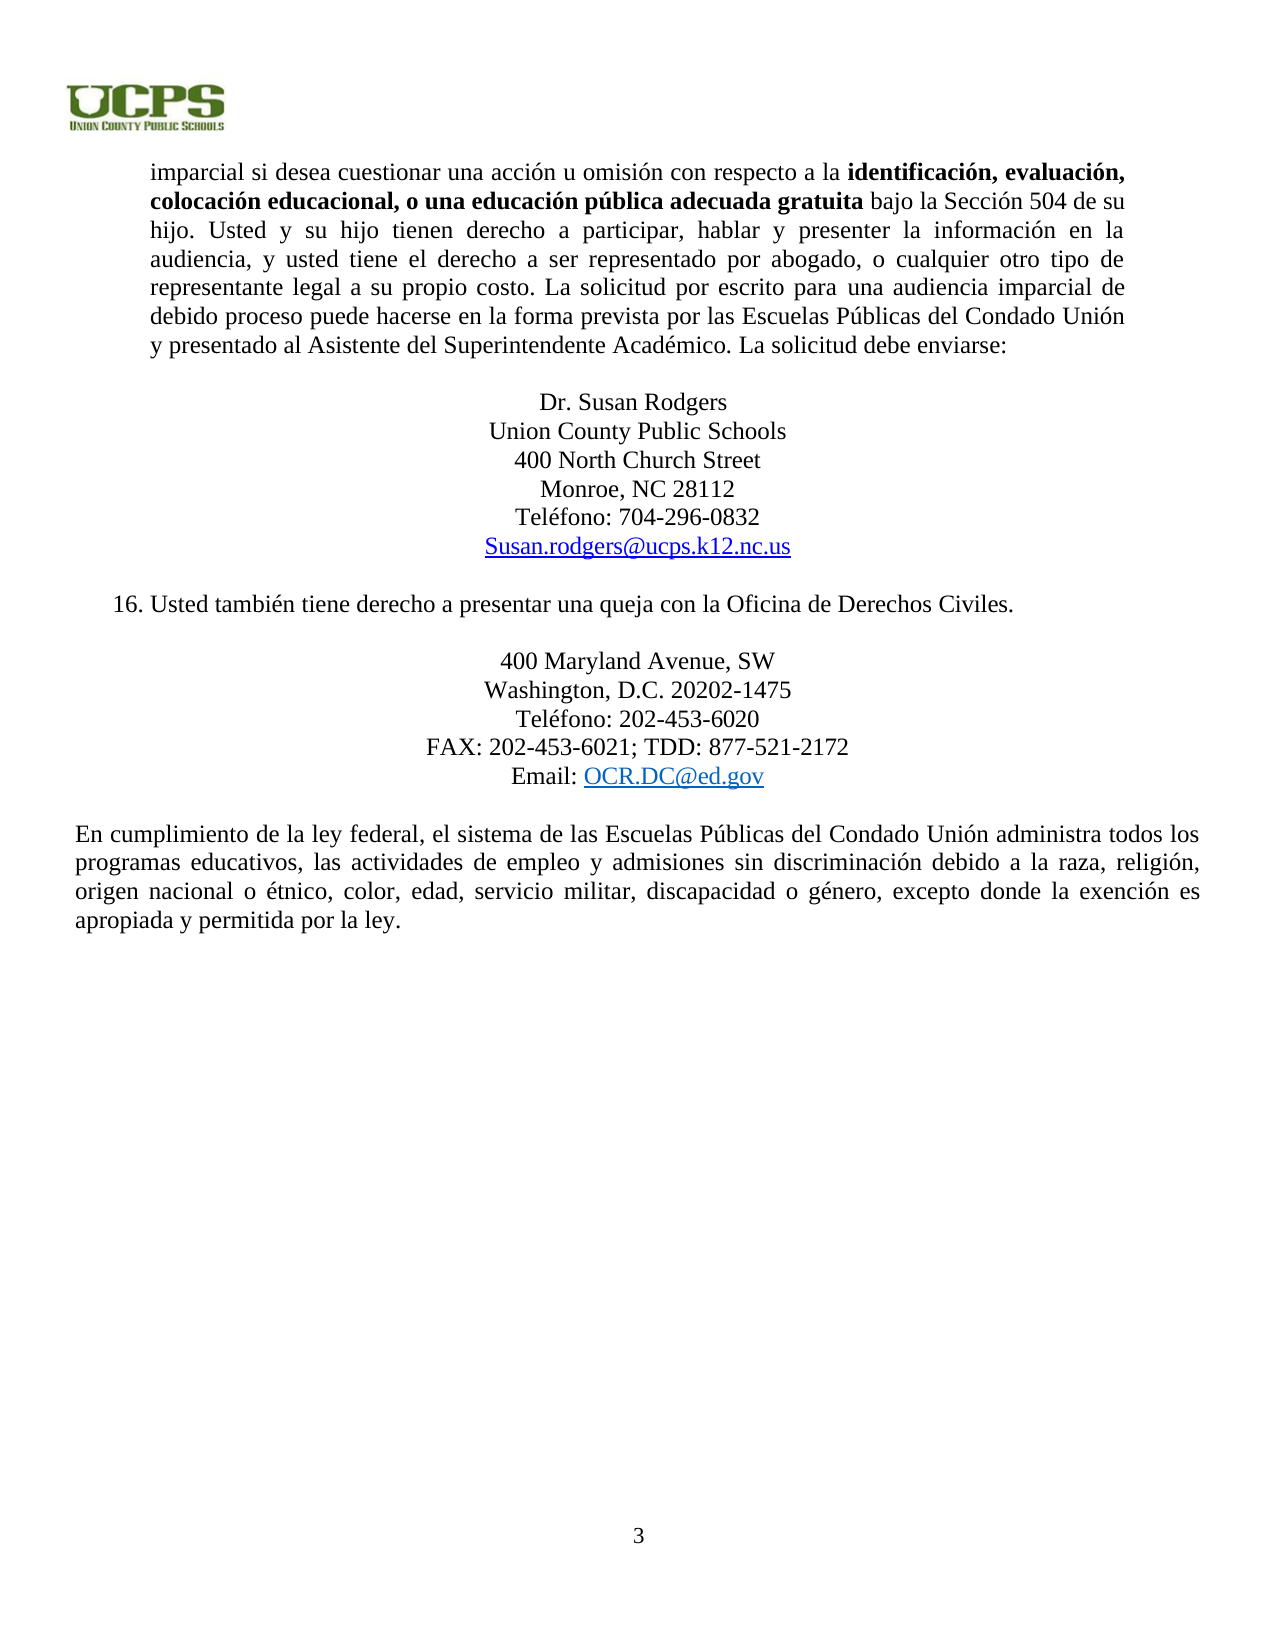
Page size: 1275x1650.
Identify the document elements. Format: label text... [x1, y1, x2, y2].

picture [64, 75, 227, 131]
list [112, 157, 1125, 359]
text 400 North Church Street Monroe, NC 28112 [479, 445, 795, 502]
text Teléfono: 202-453-6020 [479, 704, 795, 732]
text FAX: 202-453-6021; TDD: 877-521-2172 [424, 732, 851, 761]
text Teléfono: 704-296-0832 Susan.rodgers@ucps.k12.nc.us [478, 502, 796, 560]
text 400 Maryland Avenue, SW Washington, D.C. 20202-1475 [483, 646, 791, 704]
list Usted también tiene derecho a presentar una queja con la Oficina de Derechos Civiles. [112, 589, 1212, 617]
text Union County Public Schools [488, 416, 796, 445]
text Email: OCR.DC@ed.gov [479, 761, 795, 790]
text Dr. Susan Rodgers [488, 387, 796, 416]
text En cumplimiento de la ley federal, el sistema de las Escuelas Públicas del Condado Unión administra todos los programas educativos, las actividades de empleo y admisiones sin discriminación debido a la raza, religión, origen nacional o étnico, color, edad, servicio militar, discapacidad o género, excepto donde la exención es apropiada y permitida por la ley. [75, 819, 1201, 934]
